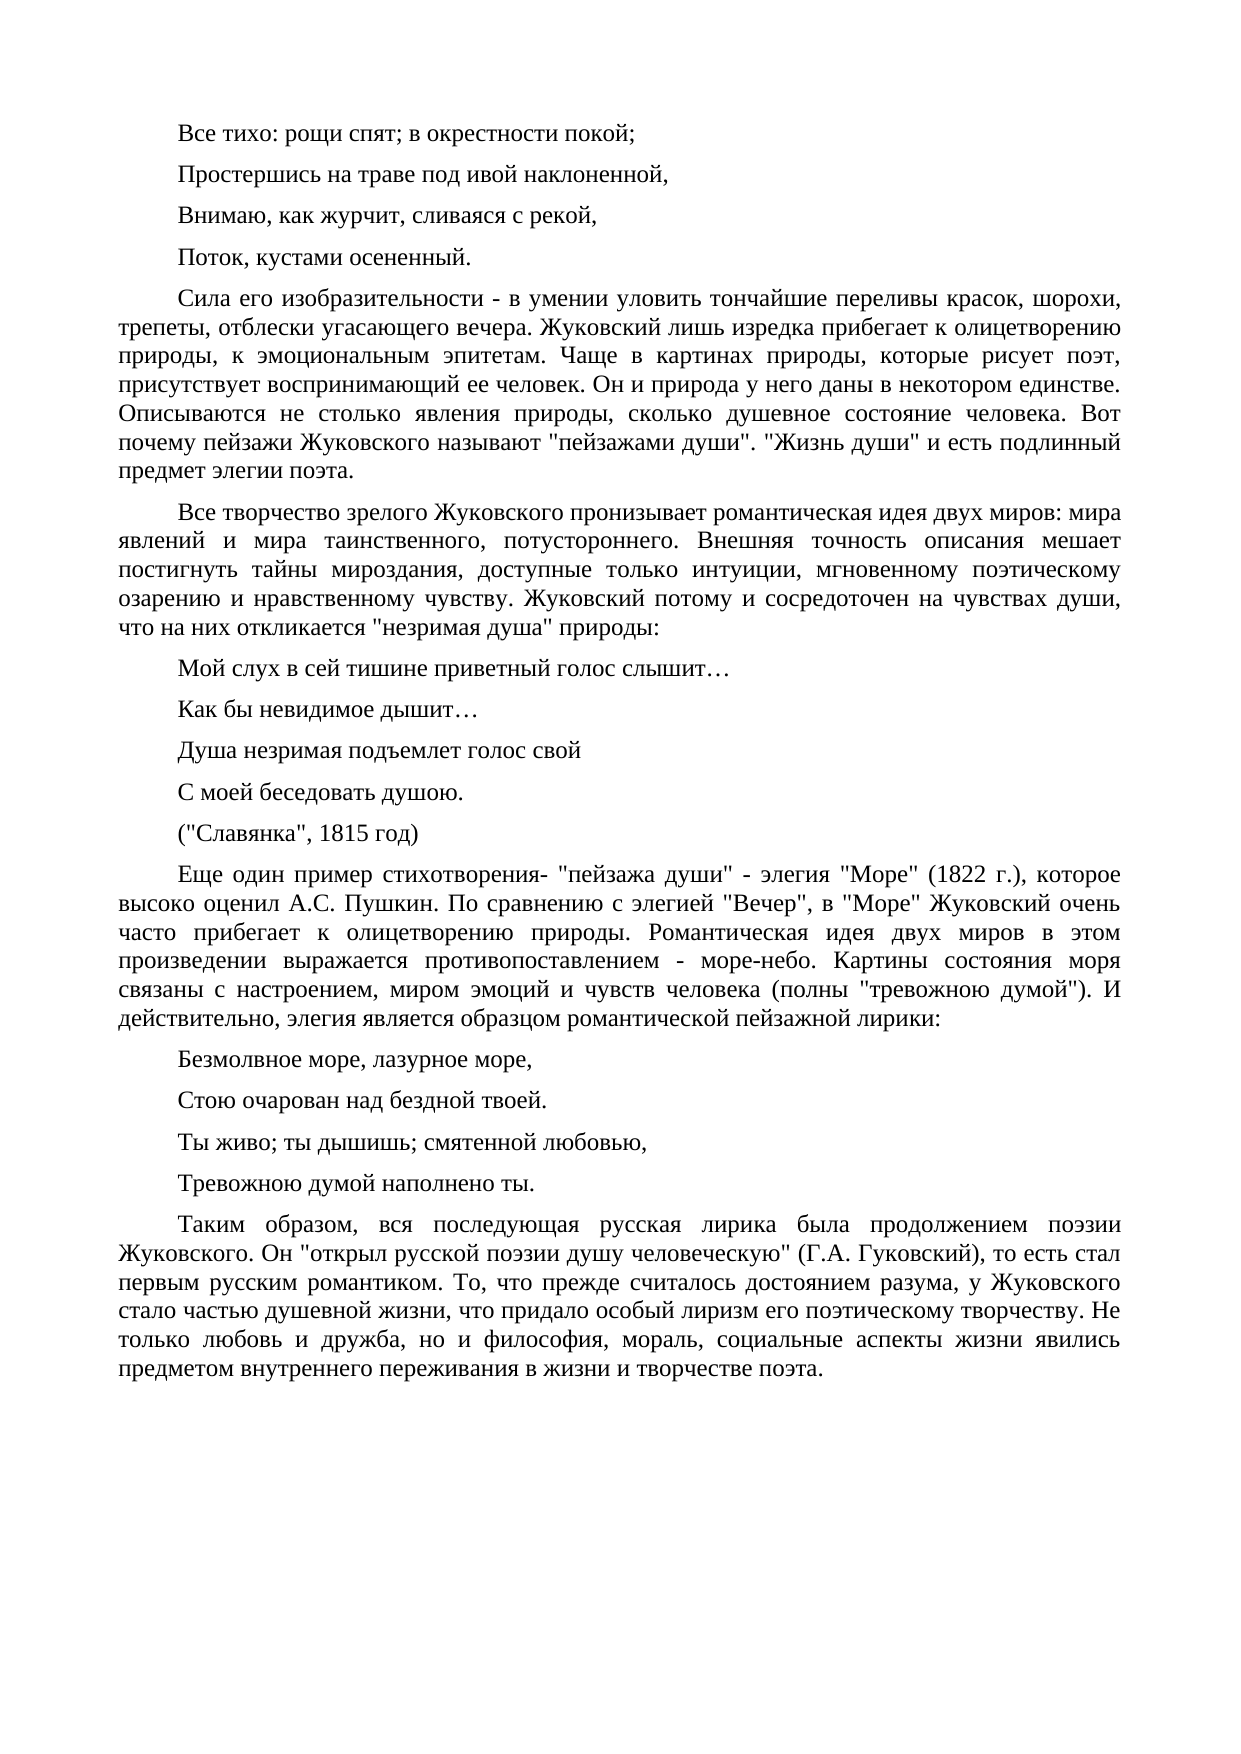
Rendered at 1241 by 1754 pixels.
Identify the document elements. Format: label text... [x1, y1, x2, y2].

text Внимаю, как журчит, сливаяся с рекой, [118, 201, 1122, 229]
text Как бы невидимое дышит… [118, 694, 1122, 723]
text ("Славянка", 1815 год) [118, 818, 1122, 847]
text Ты живо; ты дышишь; смятенной любовью, [118, 1127, 1122, 1156]
text Простершись на траве под ивой наклоненной, [118, 159, 1122, 188]
text С моей беседовать душою. [118, 777, 1122, 806]
text Тревожною думой наполнено ты. [118, 1168, 1122, 1197]
text Поток, кустами осененный. [118, 242, 1122, 271]
text Безмолвное море, лазурное море, [118, 1044, 1122, 1073]
text Сила его изобразительности - в умении уловить тончайшие переливы красок, шорохи, трепеты, отблески угасающего вечера. Жуковский лишь изредка прибегает к олицетворению природы, к эмоциональным эпитетам. Чаще в картинах природы, которые рисует поэт, присутствует воспринимающий ее человек. Он и природа у него даны в некотором единстве. Описываются не столько явления природы, сколько душевное состояние человека. Вот почему пейзажи Жуковского называют "пейзажами души". "Жизнь души" и есть подлинный предмет элегии поэта. [118, 283, 1122, 484]
text Душа незримая подъемлет голос свой [118, 736, 1122, 764]
text Все творчество зрелого Жуковского пронизывает романтическая идея двух миров: мира явлений и мира таинственного, потустороннего. Внешняя точность описания мешает постигнуть тайны мироздания, доступные только интуиции, мгновенному поэтическому озарению и нравственному чувству. Жуковский потому и сосредоточен на чувствах души, что на них откликается "незримая душа" природы: [118, 497, 1122, 641]
text Таким образом, вся последующая русская лирика была продолжением поэзии Жуковского. Он "открыл русской поэзии душу человеческую" (Г.А. Гуковский), то есть стал первым русским романтиком. То, что прежде считалось достоянием разума, у Жуковского стало частью душевной жизни, что придало особый лиризм его поэтическому творчеству. Не только любовь и дружба, но и философия, мораль, социальные аспекты жизни явились предметом внутреннего переживания в жизни и творчестве поэта. [118, 1209, 1122, 1382]
text Стою очарован над бездной твоей. [118, 1086, 1122, 1114]
text Мой слух в сей тишине приветный голос слышит… [118, 653, 1122, 682]
text Еще один пример стихотворения- "пейзажа души" - элегия "Море" (1822 г.), которое высоко оценил А.С. Пушкин. По сравнению с элегией "Вечер", в "Море" Жуковский очень часто прибегает к олицетворению природы. Романтическая идея двух миров в этом произведении выражается противопоставлением - море-небо. Картины состояния моря связаны с настроением, миром эмоций и чувств человека (полны "тревожною думой"). И действительно, элегия является образцом романтической пейзажной лирики: [118, 859, 1122, 1032]
text Все тихо: рощи спят; в окрестности покой; [118, 118, 1122, 147]
